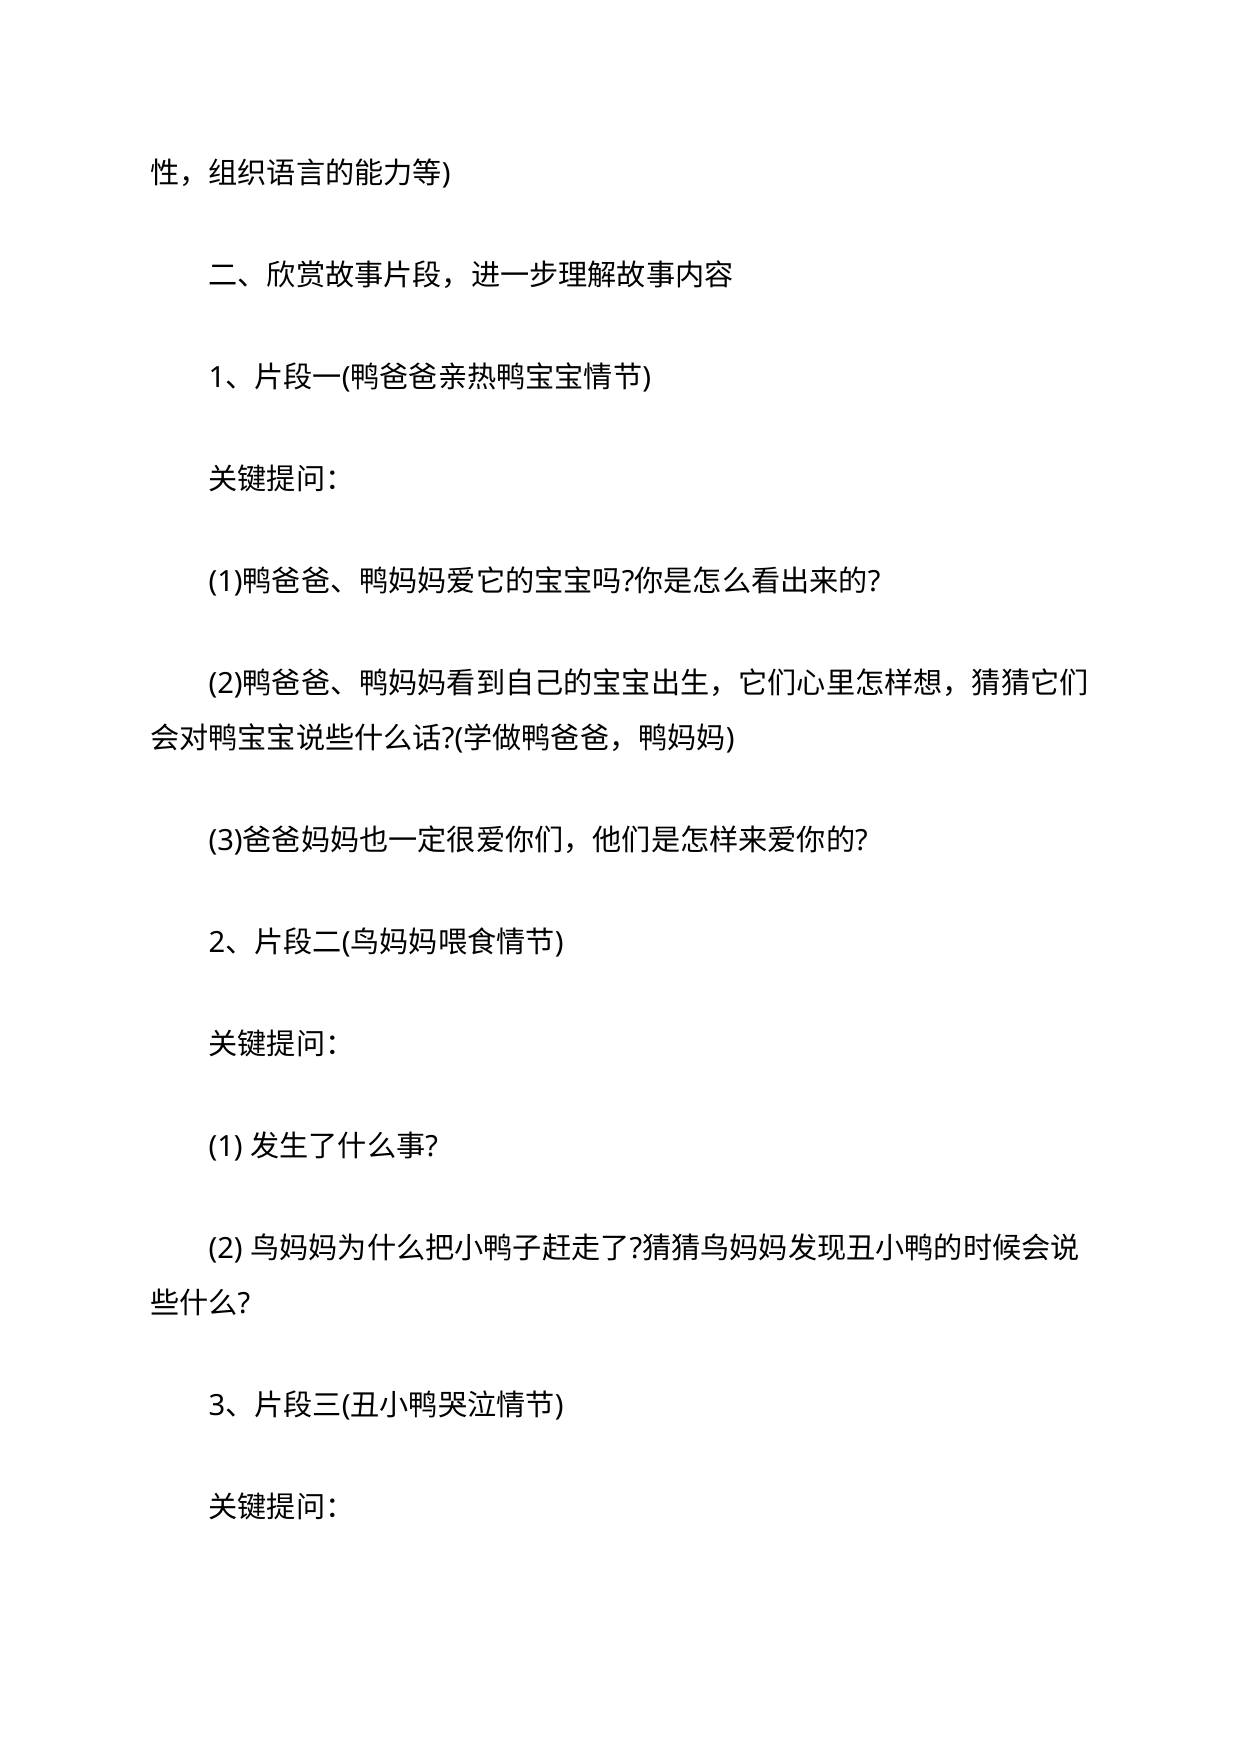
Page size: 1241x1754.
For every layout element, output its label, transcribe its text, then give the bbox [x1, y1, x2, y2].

text (3)爸爸妈妈也一定很爱你们，他们是怎样来爱你的? [150, 816, 1090, 859]
text 关键提问： [150, 1020, 1090, 1063]
text (2)鸭爸爸、鸭妈妈看到自己的宝宝出生，它们心里怎样想，猜猜它们会对鸭宝宝说些什么话?(学做鸭爸爸，鸭妈妈) [150, 659, 1090, 757]
text 关键提问： [150, 456, 1090, 498]
text (1) 发生了什么事? [150, 1122, 1090, 1164]
text (2) 鸟妈妈为什么把小鸭子赶走了?猜猜鸟妈妈发现丑小鸭的时候会说些什么? [150, 1224, 1090, 1322]
text 二、欣赏故事片段，进一步理解故事内容 [150, 252, 1090, 294]
text 关键提问： [150, 1483, 1090, 1525]
text (1)鸭爸爸、鸭妈妈爱它的宝宝吗?你是怎么看出来的? [150, 557, 1090, 600]
text 1、片段一(鸭爸爸亲热鸭宝宝情节) [150, 354, 1090, 396]
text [150, 150, 1090, 192]
text 3、片段三(丑小鸭哭泣情节) [150, 1381, 1090, 1423]
text 2、片段二(鸟妈妈喂食情节) [150, 918, 1090, 961]
